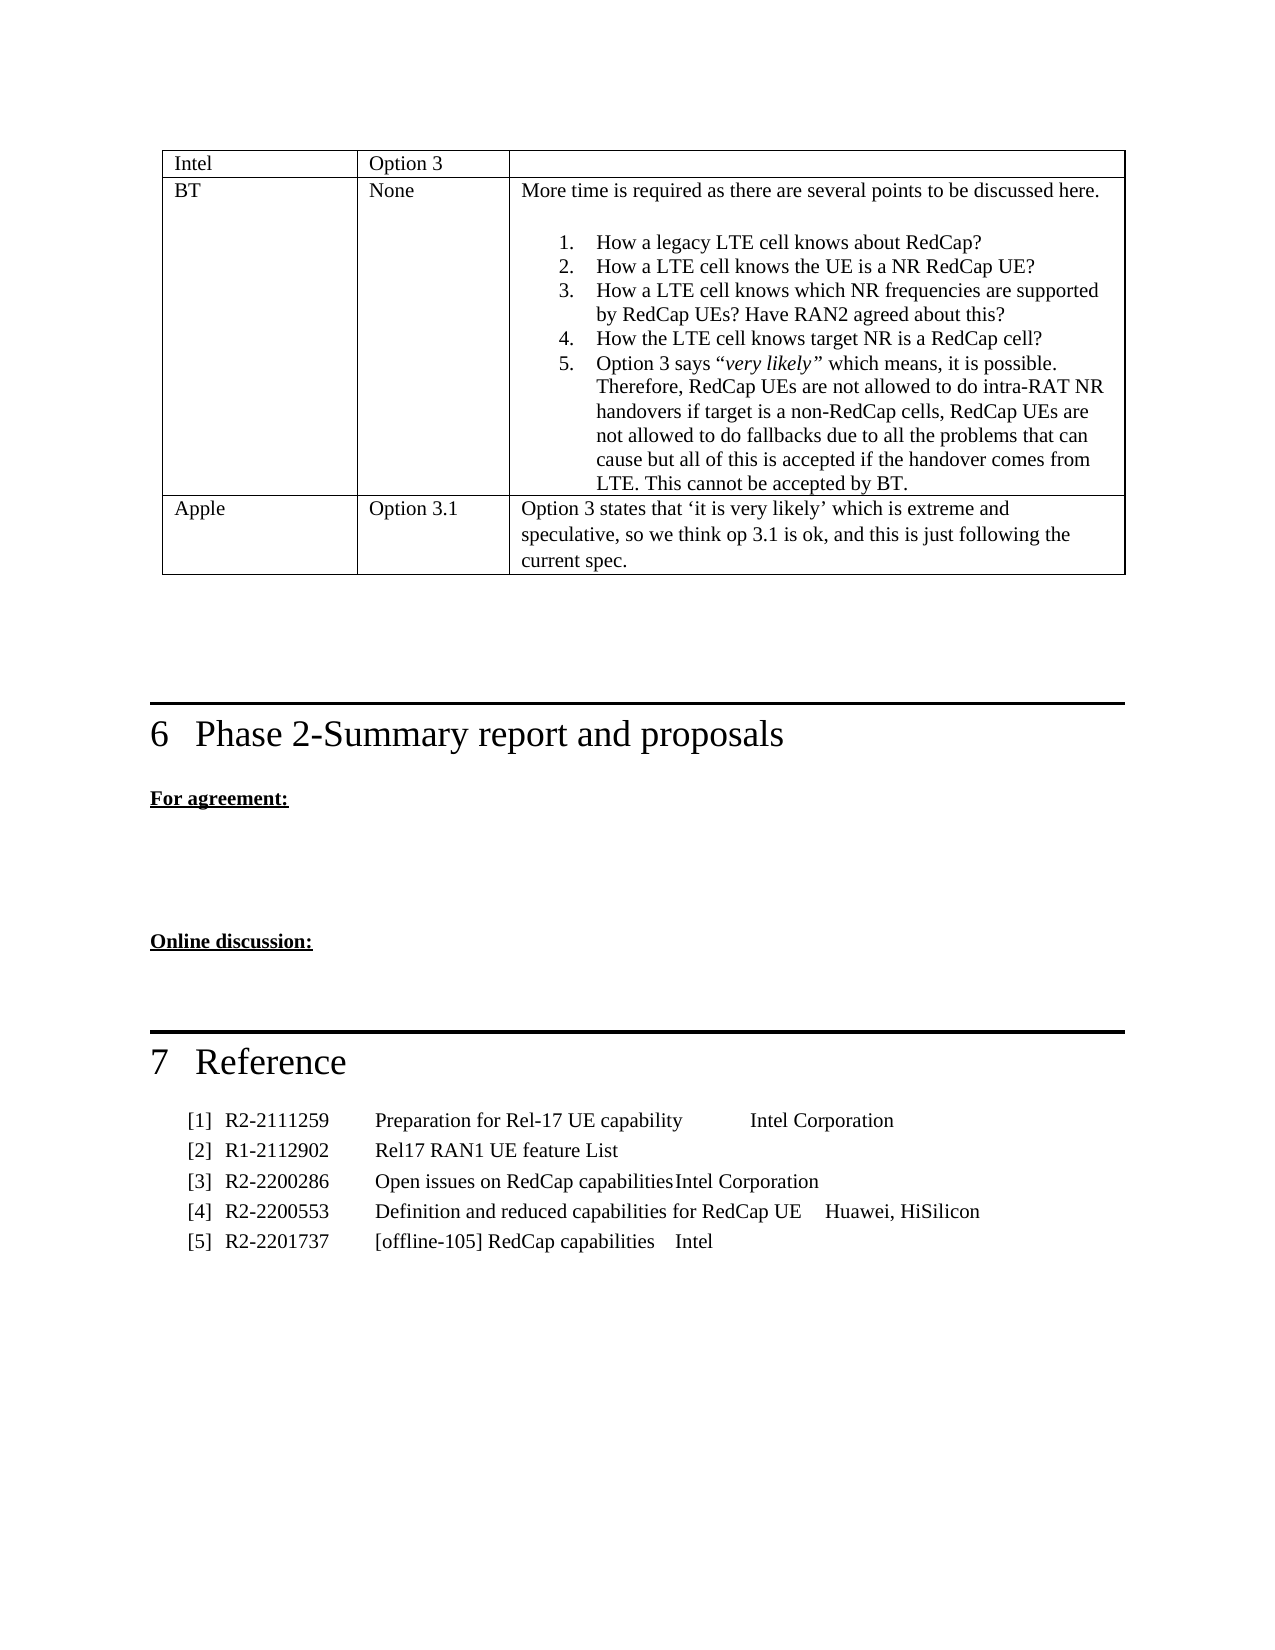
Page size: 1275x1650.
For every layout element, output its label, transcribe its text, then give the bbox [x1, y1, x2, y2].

table_cell [510, 151, 1124, 177]
table_cell Option 3 states that ‘it is very likely’ which is extreme and speculative, so we think op 3.1 is ok, and this is just following the current spec. [510, 496, 1124, 574]
table_cell BT [163, 178, 357, 495]
title R2-2111259 Preparation for Rel-17 UE capability Intel Corporation [187, 1108, 1125, 1132]
table_cell Apple [163, 496, 357, 574]
table_cell None [358, 178, 509, 495]
text Online discussion: [150, 928, 1125, 953]
title R2-2200286 Open issues on RedCap capabilities Intel Corporation [187, 1169, 1125, 1193]
table_cell Intel [163, 151, 357, 177]
subtitle Reference [150, 1034, 1125, 1083]
title R1-2112902 Rel17 RAN1 UE feature List [187, 1138, 1125, 1162]
subtitle Phase 2-Summary report and proposals [150, 705, 1125, 754]
text For agreement: [150, 786, 1125, 810]
table_cell Option 3 [358, 151, 509, 177]
table_cell More time is required as there are several points to be discussed here. How a legacy LTE cell knows about RedCap? How a LTE cell knows the UE is a NR RedCap UE? How a LTE cell knows which NR frequencies are supported by RedCap UEs? Have RAN2 agreed about this? How the LTE cell knows target NR is a RedCap cell? Option 3 says “very likely” which means, it is possible. Therefore, RedCap UEs are not allowed to do intra-RAT NR handovers if target is a non-RedCap cells, RedCap UEs are not allowed to do fallbacks due to all the problems that can cause but all of this is accepted if the handover comes from LTE. This cannot be accepted by BT. [510, 178, 1124, 495]
title R2-2200553 Definition and reduced capabilities for RedCap UE Huawei, HiSilicon [187, 1199, 1125, 1223]
table_cell Option 3.1 [358, 496, 509, 574]
title R2-2201737 [offline-105] RedCap capabilities Intel [187, 1229, 1125, 1253]
